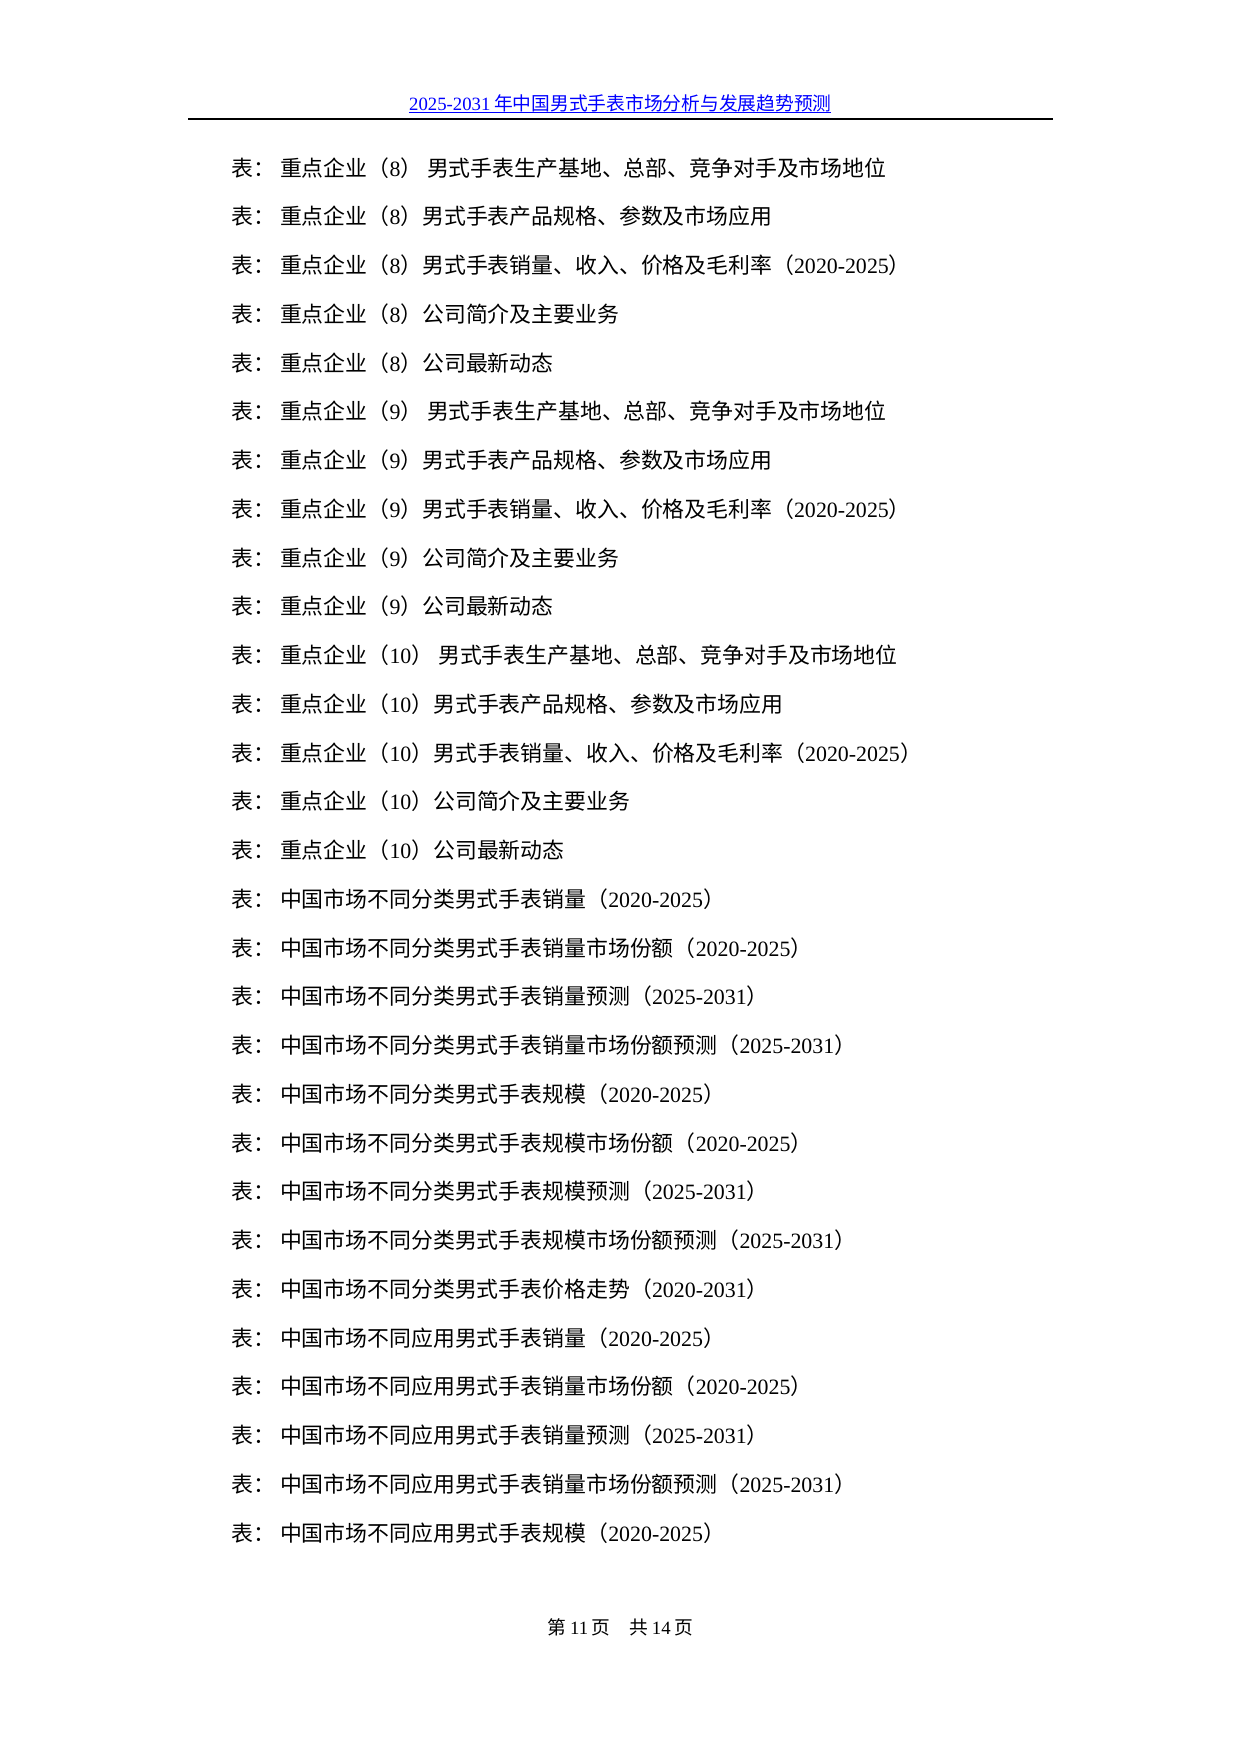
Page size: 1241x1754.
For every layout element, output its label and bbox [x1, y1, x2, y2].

text [187, 150, 1053, 1548]
